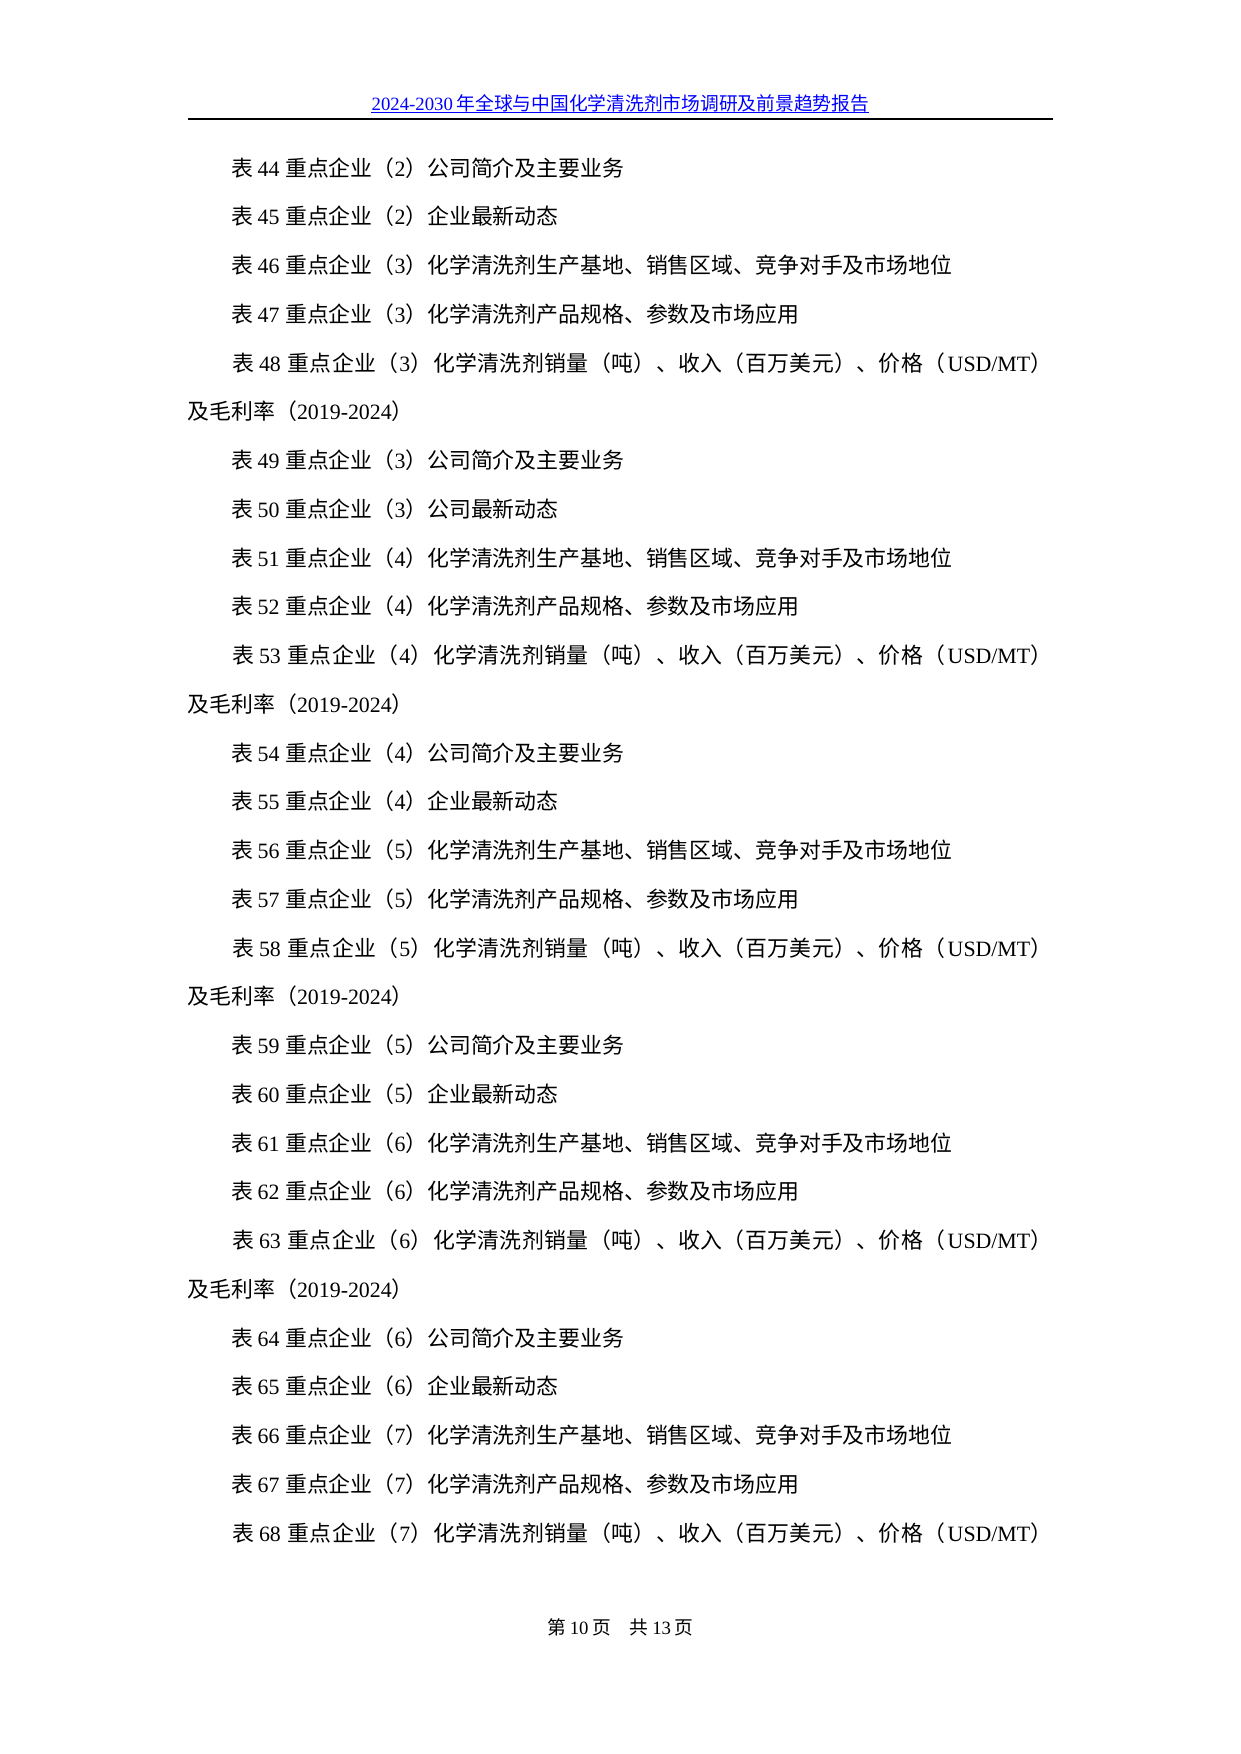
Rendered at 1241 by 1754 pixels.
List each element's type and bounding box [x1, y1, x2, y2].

text [187, 150, 1053, 1548]
